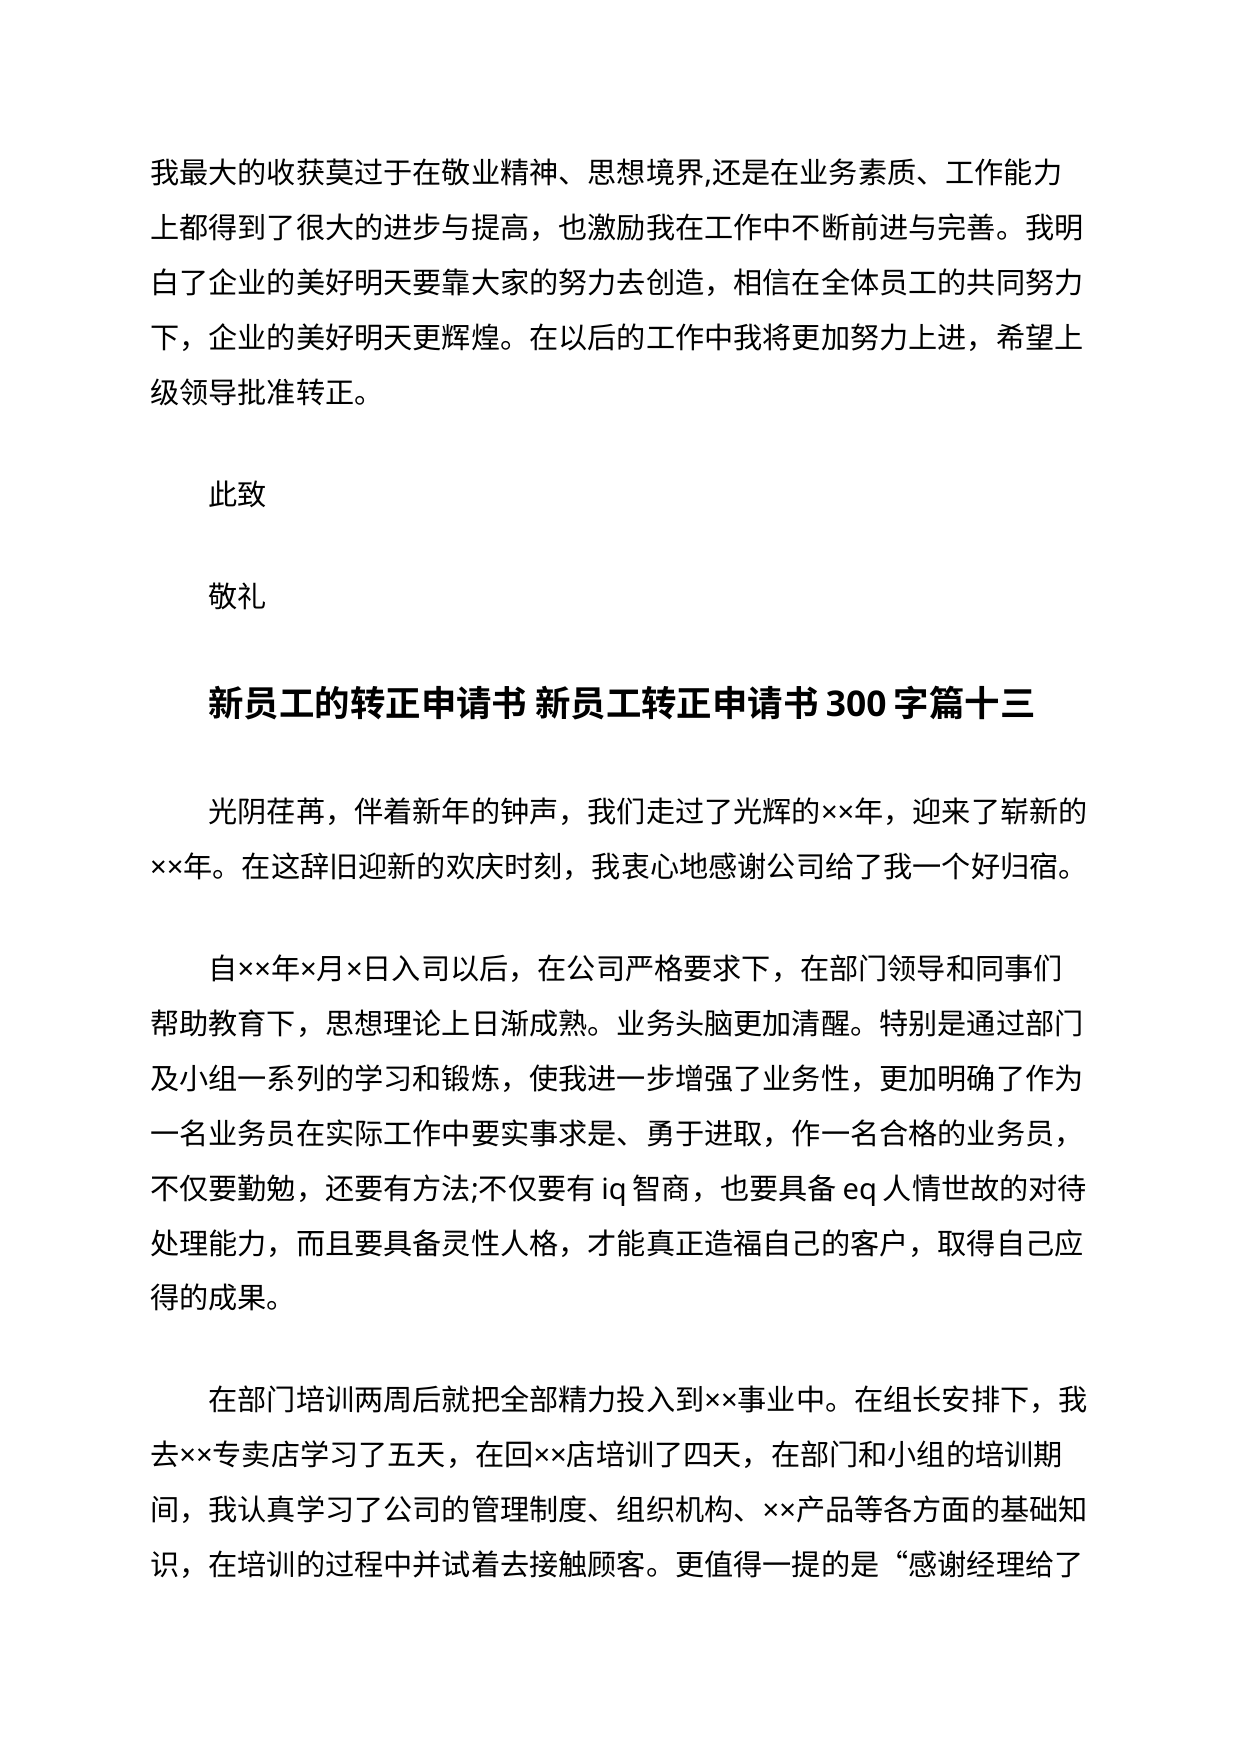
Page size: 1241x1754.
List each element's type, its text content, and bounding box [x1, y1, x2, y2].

text 敬礼 [150, 573, 1090, 616]
text 新员工的转正申请书 新员工转正申请书300字篇十三 [150, 675, 1090, 726]
text 此致 [150, 471, 1090, 514]
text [150, 1377, 1090, 1584]
text 自××年×月×日入司以后，在公司严格要求下，在部门领导和同事们帮助教育下，思想理论上日渐成熟。业务头脑更加清醒。特别是通过部门及小组一系列的学习和锻炼，使我进一步增强了业务性，更加明确了作为一名业务员在实际工作中要实事求是、勇于进取，作一名合格的业务员，不仅要勤勉，还要有方法;不仅要有iq智商，也要具备eq人情世故的对待处理能力，而且要具备灵性人格，才能真正造福自己的客户，取得自己应得的成果。 [150, 946, 1090, 1317]
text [150, 150, 1090, 412]
text 光阴荏苒，伴着新年的钟声，我们走过了光辉的××年，迎来了崭新的××年。在这辞旧迎新的欢庆时刻，我衷心地感谢公司给了我一个好归宿。 [150, 788, 1090, 886]
